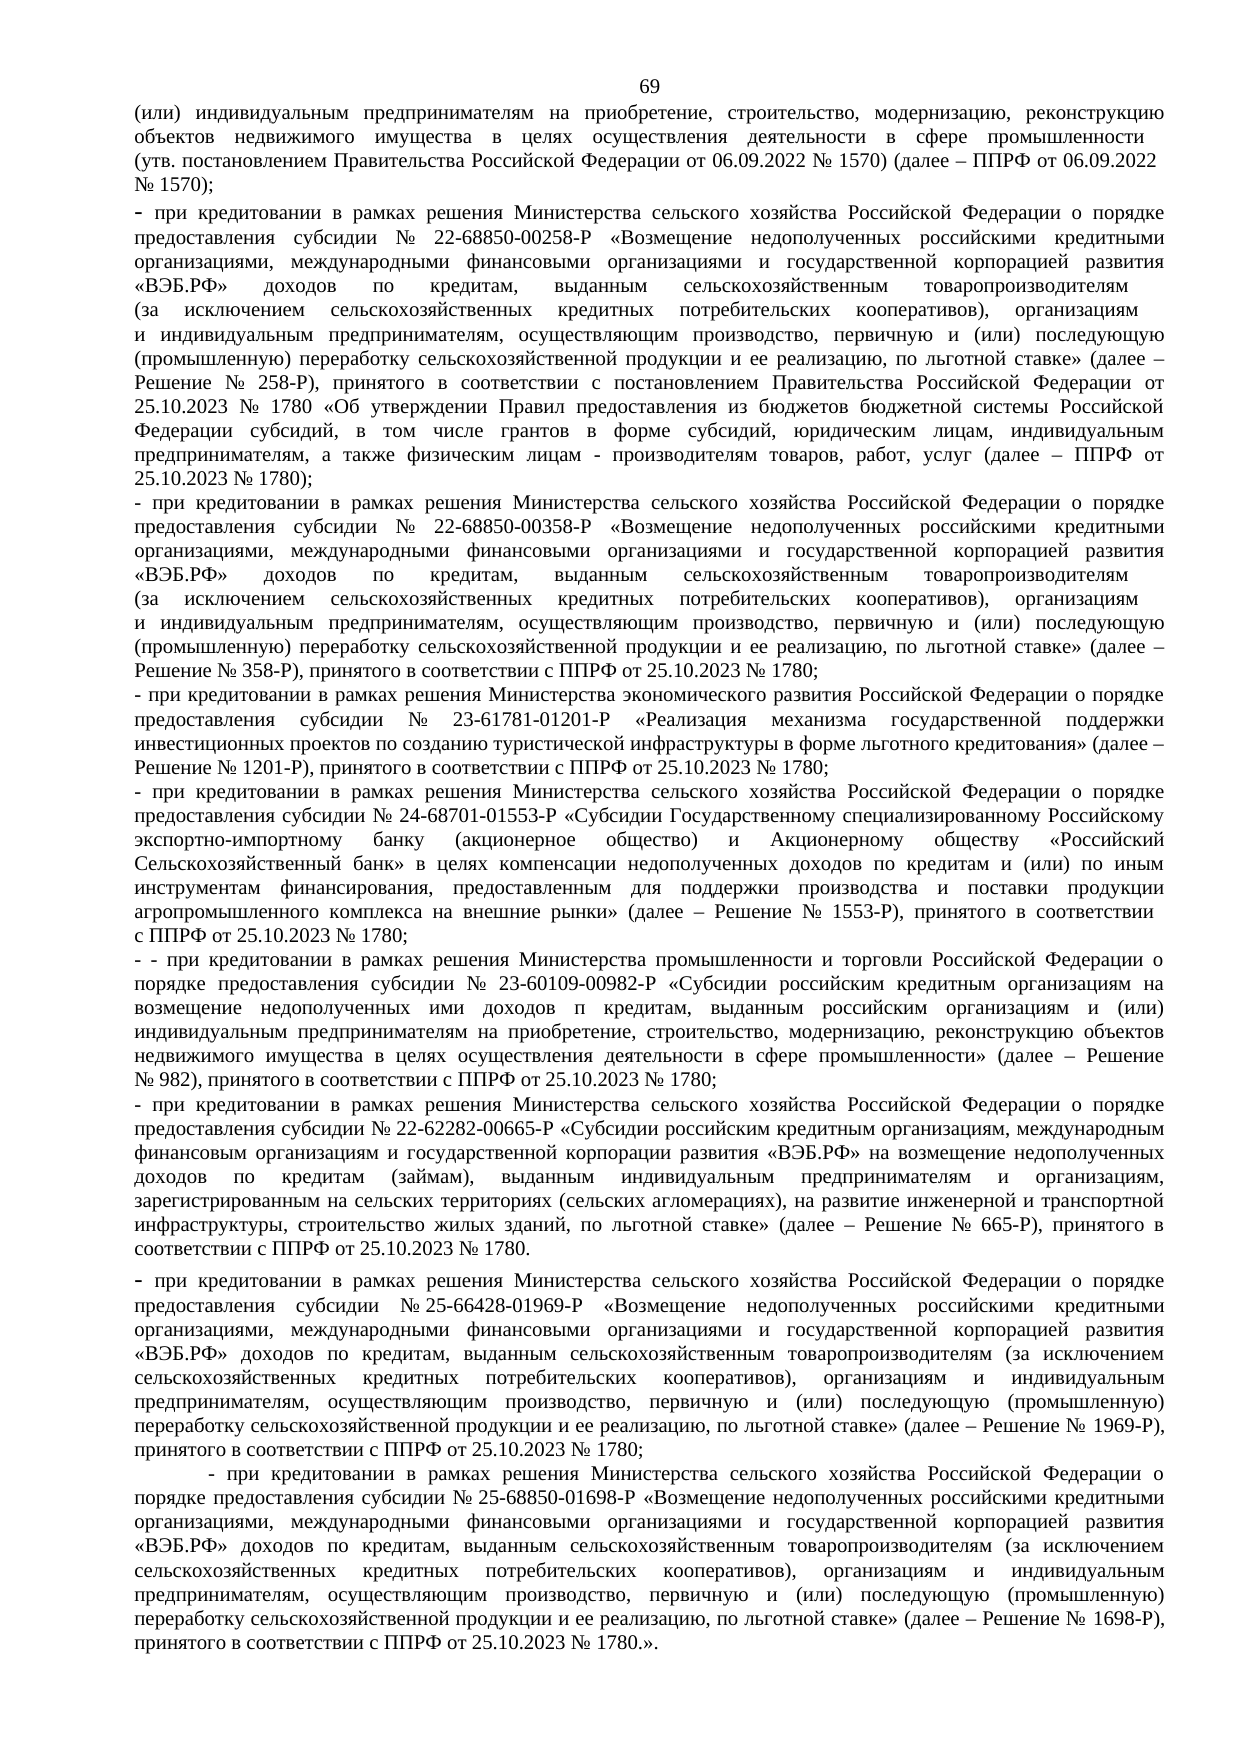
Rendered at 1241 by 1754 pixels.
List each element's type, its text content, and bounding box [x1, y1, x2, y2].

text - при кредитовании в рамках решения Министерства сельского хозяйства Российской Федерации о порядке предоставления субсидии № 22-68850-00358-Р «Возмещение недополученных российскими кредитными организациями, международными финансовыми организациями и государственной корпорацией развития «ВЭБ.РФ» доходов по кредитам, выданным сельскохозяйственным товаропроизводителям (за исключением сельскохозяйственных кредитных потребительских кооперативов), организациям и индивидуальным предпринимателям, осуществляющим производство, первичную и (или) последующую (промышленную) переработку сельскохозяйственной продукции и ее реализацию, по льготной ставке» (далее – Решение № 358-Р), принятого в соответствии с ППРФ от 25.10.2023 № 1780; [134, 490, 1165, 682]
text - при кредитовании в рамках решения Министерства сельского хозяйства Российской Федерации о порядке предоставления субсидии № 22-62282-00665-Р «Субсидии российским кредитным организациям, международным финансовым организациям и государственной корпорации развития «ВЭБ.РФ» на возмещение недополученных доходов по кредитам (займам), выданным индивидуальным предпринимателям и организациям, зарегистрированным на сельских территориях (сельских агломерациях), на развитие инженерной и транспортной инфраструктуры, строительство жилых зданий, по льготной ставке» (далее – Решение № 665-Р), принятого в соответствии с ППРФ от 25.10.2023 № 1780. [134, 1091, 1165, 1260]
text - - при кредитовании в рамках решения Министерства промышленности и торговли Российской Федерации о порядке предоставления субсидии № 23-60109-00982-Р «Субсидии российским кредитным организациям на возмещение недополученных ими доходов п кредитам, выданным российским организациям и (или) индивидуальным предпринимателям на приобретение, строительство, модернизацию, реконструкцию объектов недвижимого имущества в целях осуществления деятельности в сфере промышленности» (далее – Решение № 982), принятого в соответствии с ППРФ от 25.10.2023 № 1780; [134, 947, 1165, 1091]
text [134, 100, 1165, 196]
text - при кредитовании в рамках решения Министерства экономического развития Российской Федерации о порядке предоставления субсидии № 23-61781-01201-Р «Реализация механизма государственной поддержки инвестиционных проектов по созданию туристической инфраструктуры в форме льготного кредитования» (далее – Решение № 1201-Р), принятого в соответствии с ППРФ от 25.10.2023 № 1780; [134, 682, 1165, 779]
text - при кредитовании в рамках решения Министерства сельского хозяйства Российской Федерации о порядке предоставления субсидии № 24-68701-01553-Р «Субсидии Государственному специализированному Российскому экспортно-импортному банку (акционерное общество) и Акционерному обществу «Российский Сельскохозяйственный банк» в целях компенсации недополученных доходов по кредитам и (или) по иным инструментам финансирования, предоставленным для поддержки производства и поставки продукции агропромышленного комплекса на внешние рынки» (далее – Решение № 1553-Р), принятого в соответствии с ППРФ от 25.10.2023 № 1780; [134, 779, 1165, 947]
text - при кредитовании в рамках решения Министерства сельского хозяйства Российской Федерации о порядке предоставления субсидии № 25-66428-01969-Р «Возмещение недополученных российскими кредитными организациями, международными финансовыми организациями и государственной корпорацией развития «ВЭБ.РФ» доходов по кредитам, выданным сельскохозяйственным товаропроизводителям (за исключением сельскохозяйственных кредитных потребительских кооперативов), организациям и индивидуальным предпринимателям, осуществляющим производство, первичную и (или) последующую (промышленную) переработку сельскохозяйственной продукции и ее реализацию, по льготной ставке» (далее – Решение № 1969-Р), принятого в соответствии с ППРФ от 25.10.2023 № 1780; [134, 1264, 1165, 1461]
text - при кредитовании в рамках решения Министерства сельского хозяйства Российской Федерации о порядке предоставления субсидии № 22-68850-00258-Р «Возмещение недополученных российскими кредитными организациями, международными финансовыми организациями и государственной корпорацией развития «ВЭБ.РФ» доходов по кредитам, выданным сельскохозяйственным товаропроизводителям (за исключением сельскохозяйственных кредитных потребительских кооперативов), организациям и индивидуальным предпринимателям, осуществляющим производство, первичную и (или) последующую (промышленную) переработку сельскохозяйственной продукции и ее реализацию, по льготной ставке» (далее – Решение № 258-Р), принятого в соответствии с постановлением Правительства Российской Федерации от 25.10.2023 № 1780 «Об утверждении Правил предоставления из бюджетов бюджетной системы Российской Федерации субсидий, в том числе грантов в форме субсидий, юридическим лицам, индивидуальным предпринимателям, а также физическим лицам - производителям товаров, работ, услуг (далее – ППРФ от 25.10.2023 № 1780); [134, 196, 1165, 490]
text - при кредитовании в рамках решения Министерства сельского хозяйства Российской Федерации о порядке предоставления субсидии № 25-68850-01698-Р «Возмещение недополученных российскими кредитными организациями, международными финансовыми организациями и государственной корпорацией развития «ВЭБ.РФ» доходов по кредитам, выданным сельскохозяйственным товаропроизводителям (за исключением сельскохозяйственных кредитных потребительских кооперативов), организациям и индивидуальным предпринимателям, осуществляющим производство, первичную и (или) последующую (промышленную) переработку сельскохозяйственной продукции и ее реализацию, по льготной ставке» (далее – Решение № 1698-Р), принятого в соответствии с ППРФ от 25.10.2023 № 1780.». [134, 1461, 1165, 1654]
